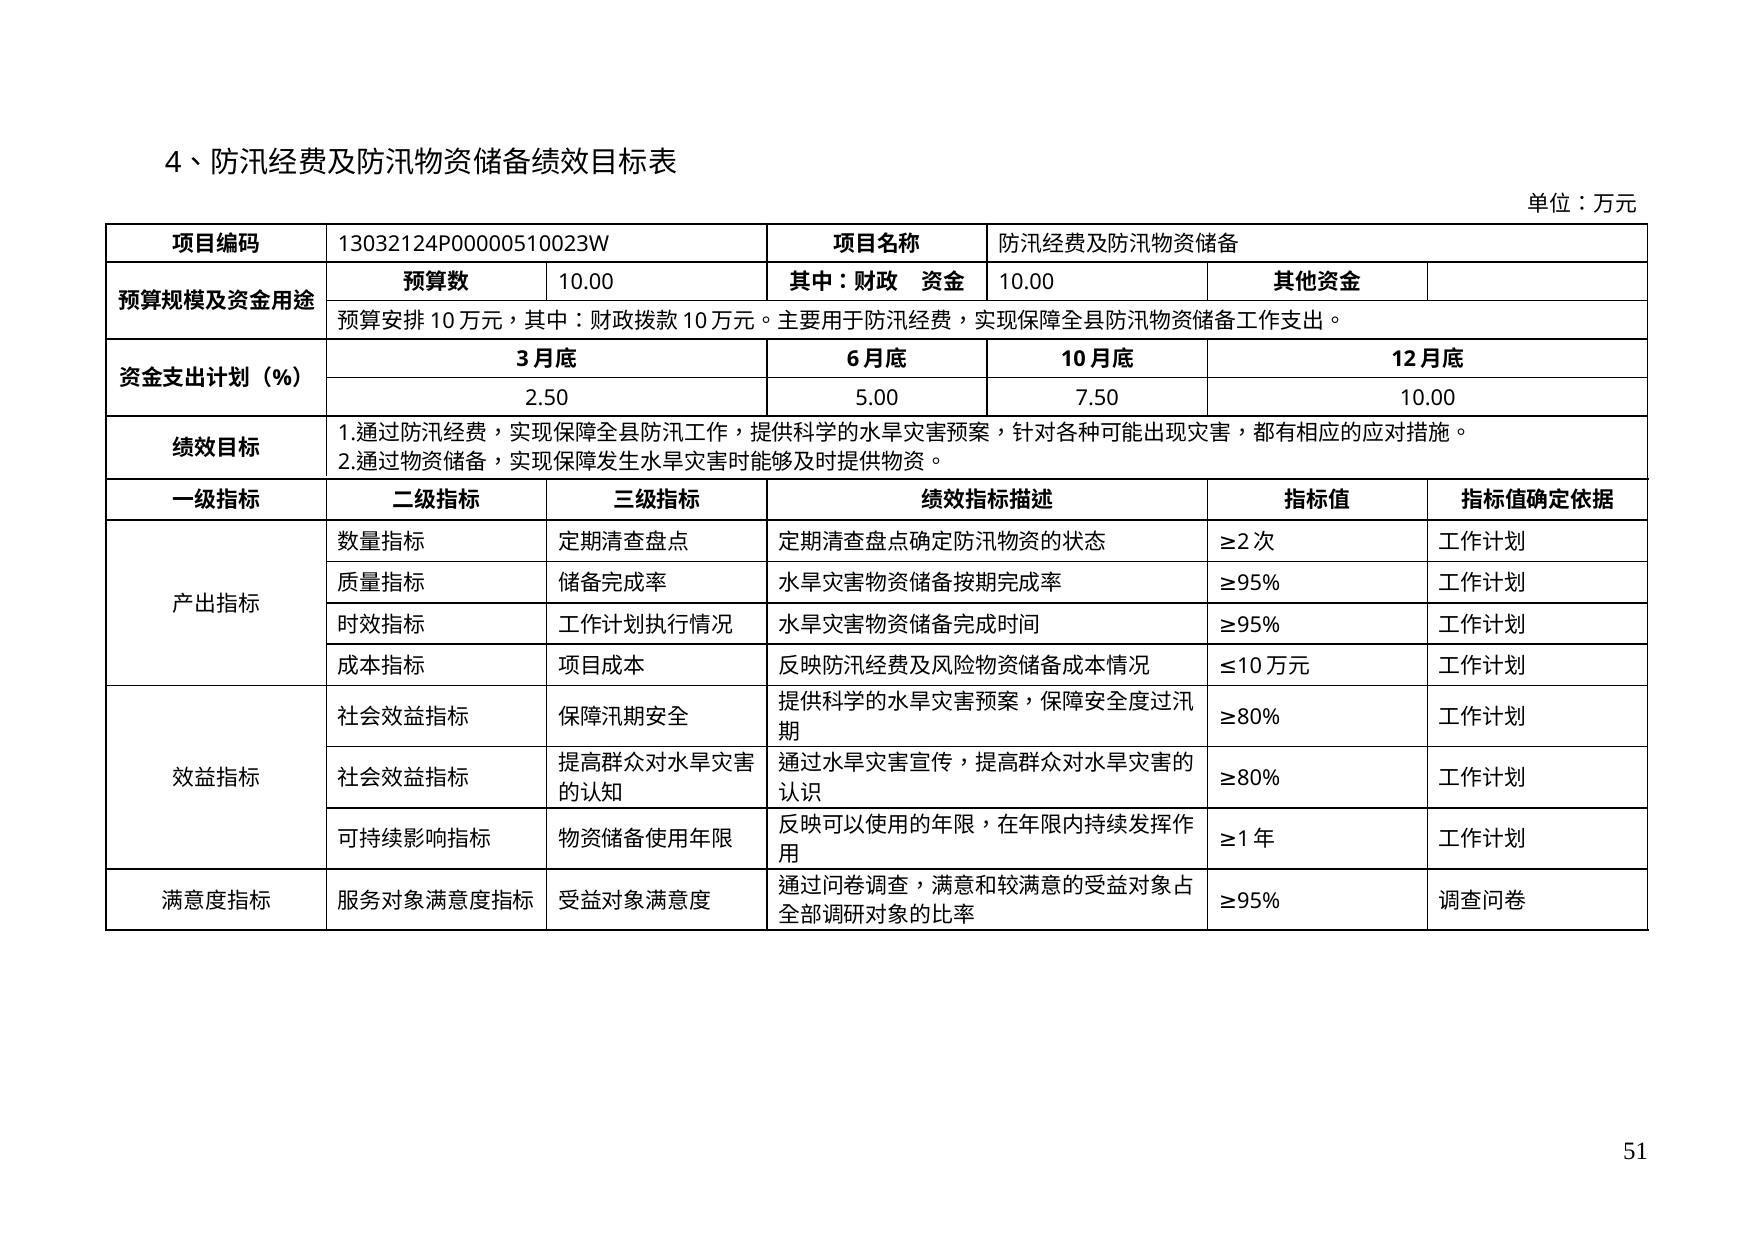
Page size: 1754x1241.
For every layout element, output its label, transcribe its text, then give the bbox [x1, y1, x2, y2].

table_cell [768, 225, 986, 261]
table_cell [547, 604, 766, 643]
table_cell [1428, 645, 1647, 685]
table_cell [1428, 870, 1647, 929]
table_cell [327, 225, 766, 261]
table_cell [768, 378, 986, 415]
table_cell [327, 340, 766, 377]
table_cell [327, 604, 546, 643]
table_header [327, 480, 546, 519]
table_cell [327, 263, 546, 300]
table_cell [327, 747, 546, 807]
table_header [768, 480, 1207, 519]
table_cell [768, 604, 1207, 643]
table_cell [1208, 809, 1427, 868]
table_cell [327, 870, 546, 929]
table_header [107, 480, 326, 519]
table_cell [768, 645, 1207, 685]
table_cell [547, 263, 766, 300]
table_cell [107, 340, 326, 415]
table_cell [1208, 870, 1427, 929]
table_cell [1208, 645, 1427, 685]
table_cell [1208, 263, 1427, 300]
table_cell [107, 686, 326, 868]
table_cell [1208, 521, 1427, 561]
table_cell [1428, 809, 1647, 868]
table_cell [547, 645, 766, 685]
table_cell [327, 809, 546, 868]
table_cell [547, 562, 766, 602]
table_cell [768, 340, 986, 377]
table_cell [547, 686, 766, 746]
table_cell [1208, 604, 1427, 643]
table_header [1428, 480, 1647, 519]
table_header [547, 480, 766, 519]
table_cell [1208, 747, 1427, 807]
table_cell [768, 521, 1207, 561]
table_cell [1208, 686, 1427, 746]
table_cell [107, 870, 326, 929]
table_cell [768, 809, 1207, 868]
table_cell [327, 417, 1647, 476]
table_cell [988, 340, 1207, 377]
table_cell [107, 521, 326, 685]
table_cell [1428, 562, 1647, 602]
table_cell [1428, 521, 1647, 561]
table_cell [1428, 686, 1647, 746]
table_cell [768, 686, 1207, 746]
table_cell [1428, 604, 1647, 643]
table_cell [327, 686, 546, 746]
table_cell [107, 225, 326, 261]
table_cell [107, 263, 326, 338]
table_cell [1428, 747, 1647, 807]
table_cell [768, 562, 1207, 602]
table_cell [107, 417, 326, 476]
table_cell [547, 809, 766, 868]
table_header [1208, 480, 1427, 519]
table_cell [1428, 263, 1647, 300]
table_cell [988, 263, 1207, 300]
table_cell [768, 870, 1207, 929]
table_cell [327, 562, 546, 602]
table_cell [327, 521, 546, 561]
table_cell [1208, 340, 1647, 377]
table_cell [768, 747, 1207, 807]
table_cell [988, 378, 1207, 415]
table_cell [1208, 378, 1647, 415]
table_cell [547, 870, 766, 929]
text 4、防汛经费及防汛物资储备绩效目标表 [106, 142, 1648, 181]
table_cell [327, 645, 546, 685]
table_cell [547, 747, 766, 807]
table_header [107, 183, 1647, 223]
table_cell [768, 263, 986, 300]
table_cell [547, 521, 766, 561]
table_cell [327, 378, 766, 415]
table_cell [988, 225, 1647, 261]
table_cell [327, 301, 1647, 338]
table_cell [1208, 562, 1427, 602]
